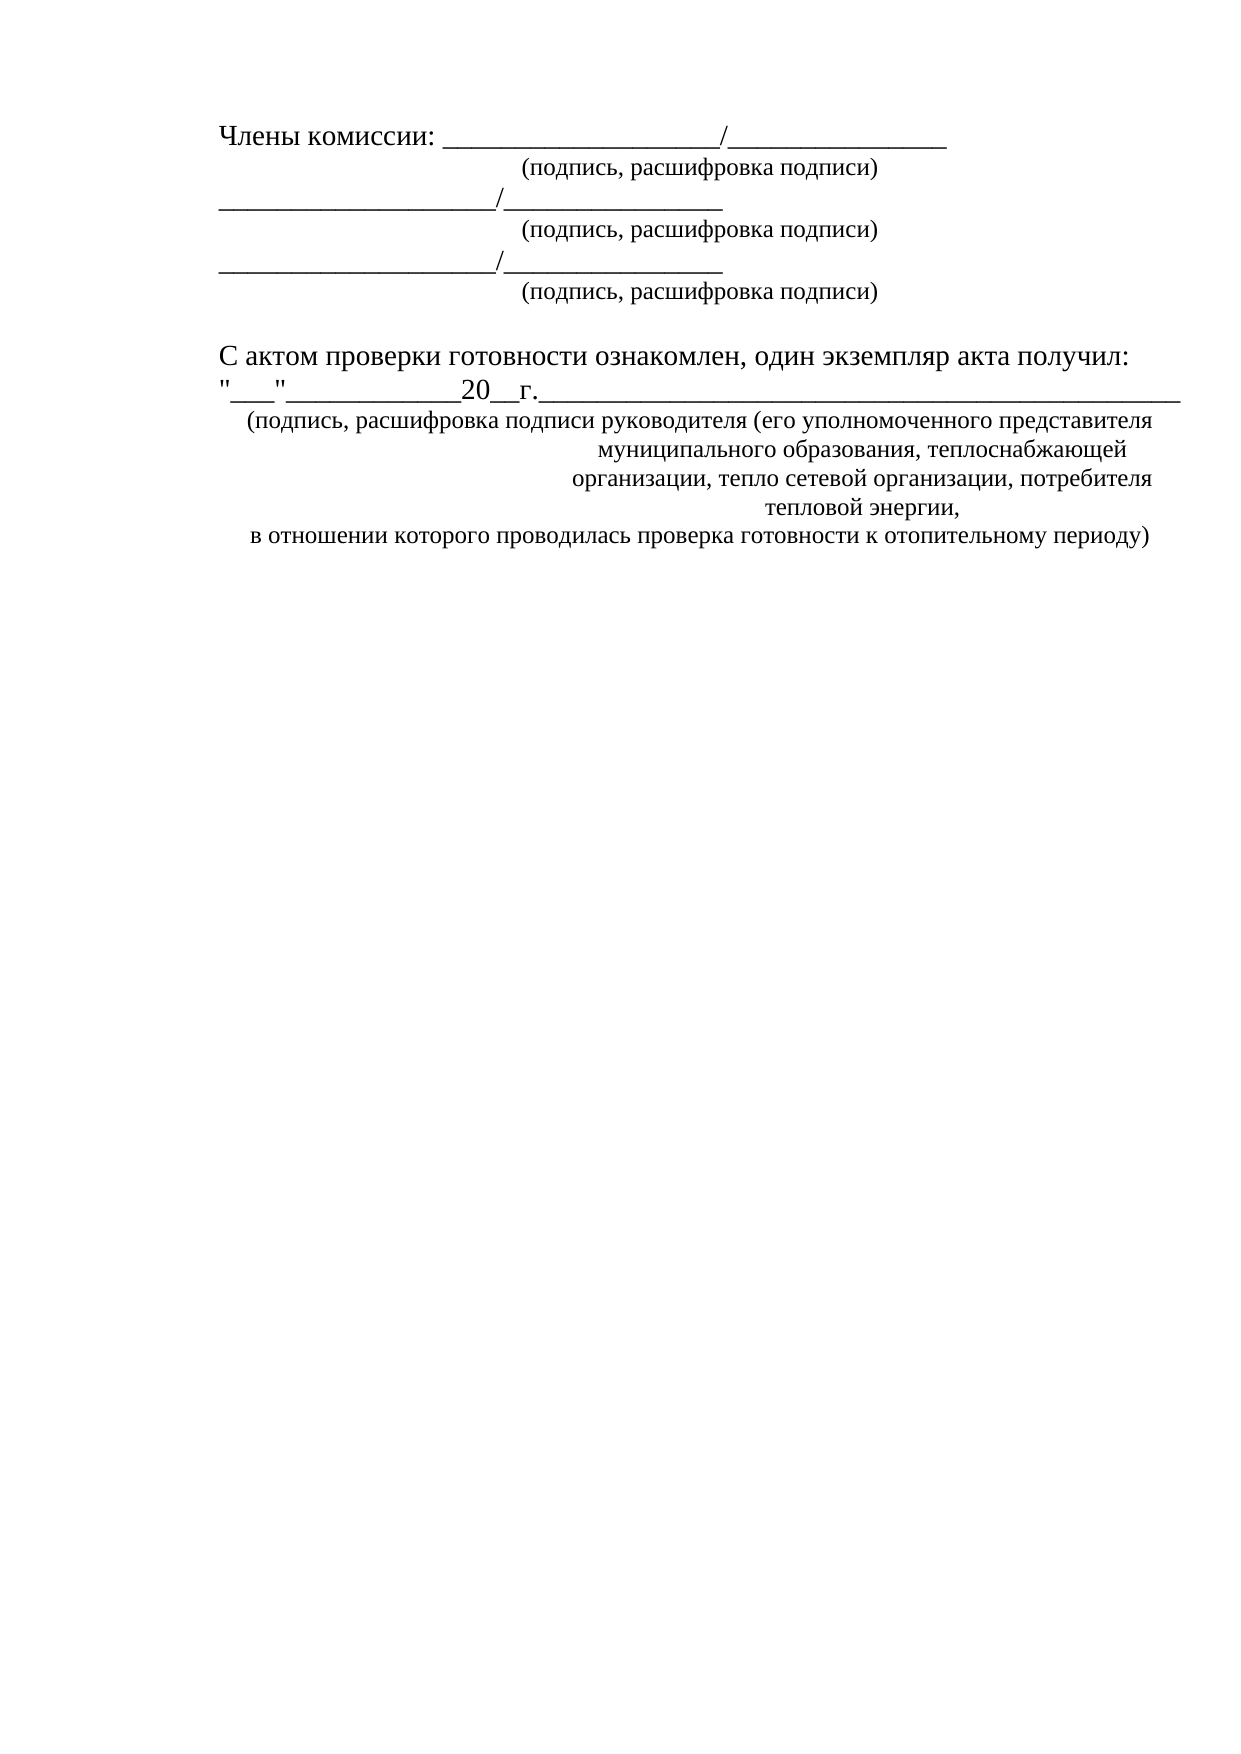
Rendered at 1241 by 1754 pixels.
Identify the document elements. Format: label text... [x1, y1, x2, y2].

text в отношении которого проводилась проверка готовности к отопительному периоду) [218, 521, 1181, 549]
text ___________________/_______________ [218, 180, 1181, 214]
text Члены комиссии: ___________________/_______________ [218, 118, 1181, 152]
text (подпись, расшифровка подписи) [218, 214, 1181, 243]
text (подпись, расшифровка подписи руководителя (его уполномоченного представителя муниципального образования, теплоснабжающей организации, тепло сетевой организации, потребителя тепловой энергии, [218, 406, 1181, 521]
text "___"____________20__г.____________________________________________ [218, 372, 1181, 406]
text С актом проверки готовности ознакомлен, один экземпляр акта получил: [218, 338, 1181, 372]
text (подпись, расшифровка подписи) [218, 276, 1181, 305]
text (подпись, расшифровка подписи) [218, 152, 1181, 180]
text ___________________/_______________ [218, 243, 1181, 276]
